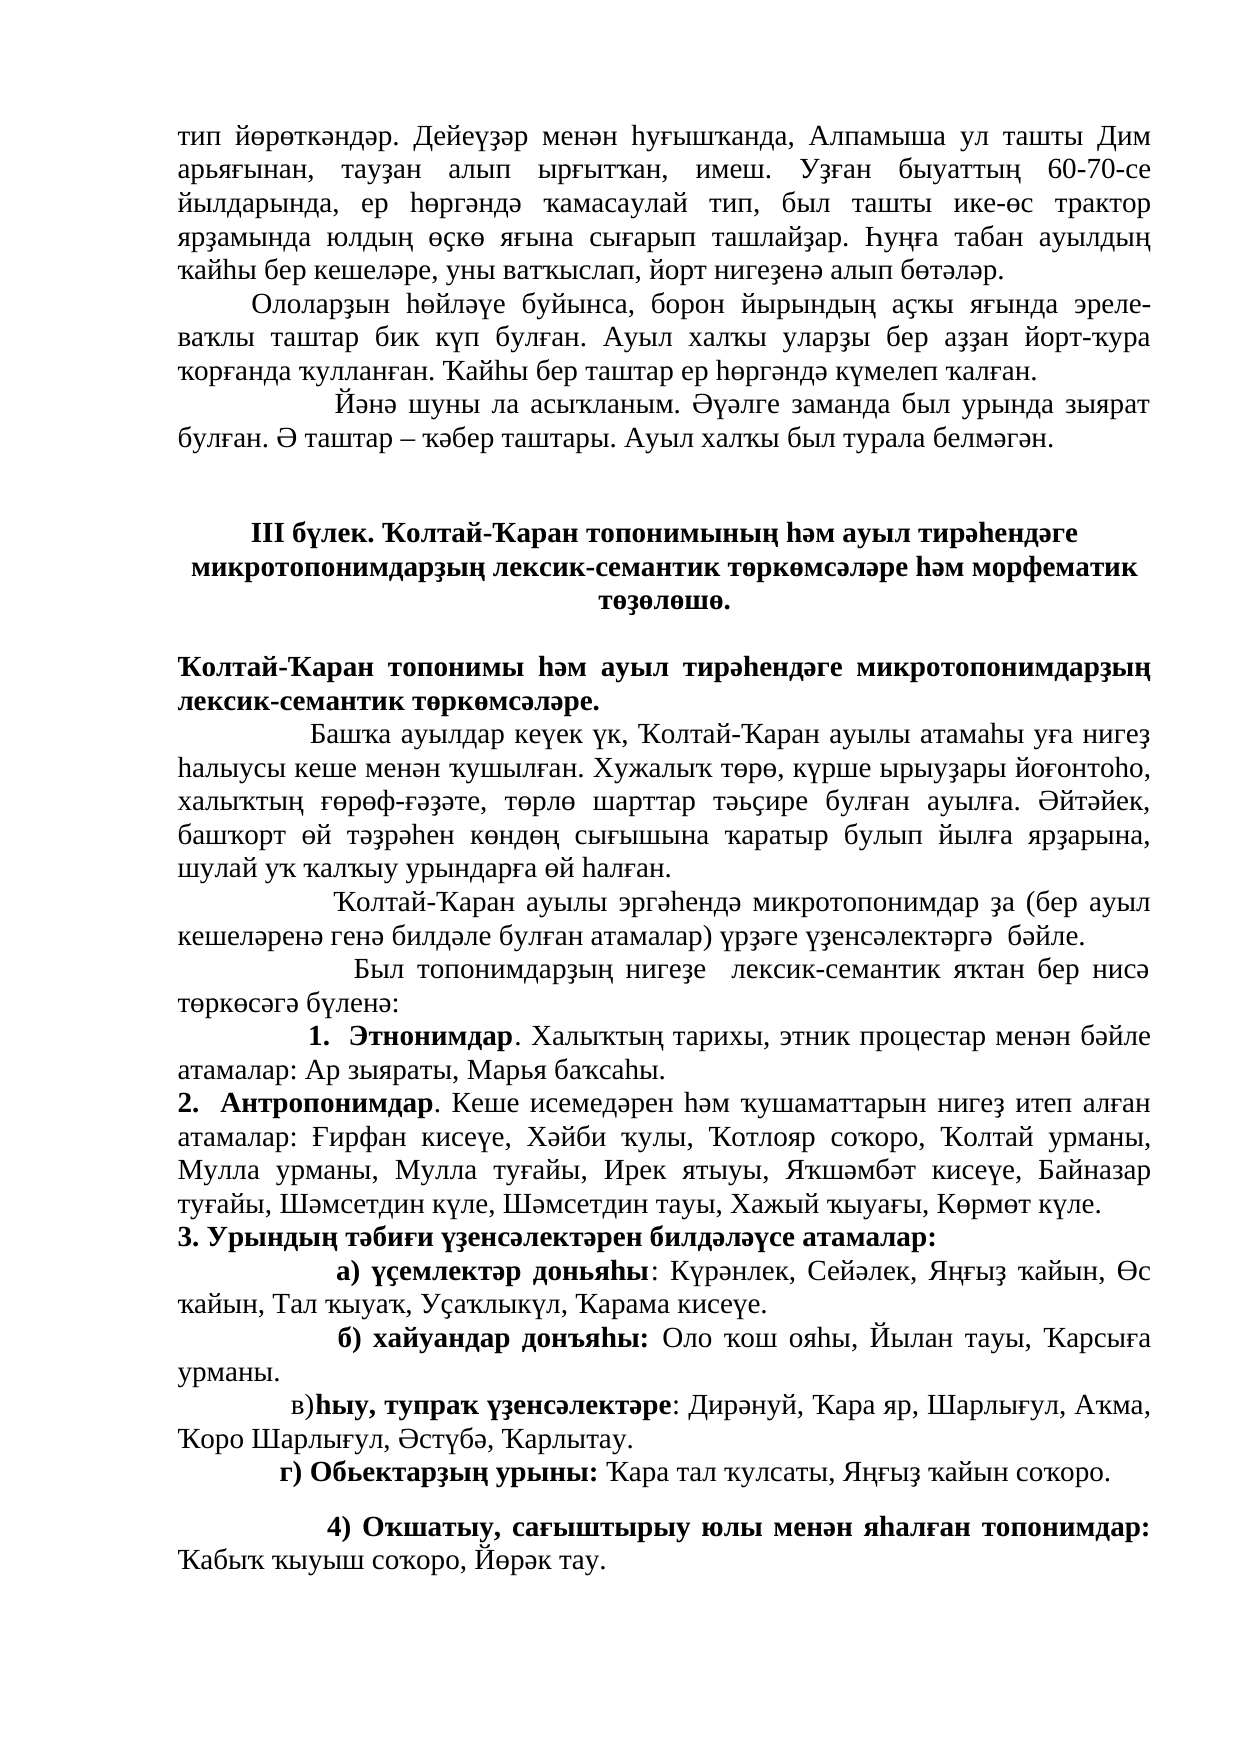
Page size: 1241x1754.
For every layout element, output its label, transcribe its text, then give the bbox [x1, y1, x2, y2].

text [177, 118, 1152, 286]
text г) Обьектарҙың урыны: Ҡара тал ҡулсаты, Яңғыҙ ҡайын соҡоро. [177, 1454, 1152, 1488]
text Йәнә шуны ла асыҡланым. Әүәлге заманда был урында зыярат булған. Ә таштар – ҡәбер таштары. Ауыл халҡы был турала белмәгән. [177, 386, 1152, 453]
text 3. Урындың тәбиғи үҙенсәлектәрен билдәләүсе атамалар: [177, 1219, 1152, 1253]
text 2. Антропонимдар. Кеше исемедәрен һәм ҡушаматтарын нигеҙ итеп алған атамалар: Ғирфан кисеүе, Хәйби ҡулы, Ҡотлояр соҡоро, Ҡолтай урманы, Мулла урманы, Мулла туғайы, Ирек ятыуы, Яҡшәмбәт кисеүе, Байназар туғайы, Шәмсетдин күле, Шәмсетдин тауы, Хажый ҡыуағы, Көрмөт күле. [177, 1085, 1152, 1219]
text Ҡолтай-Ҡаран топонимы һәм ауыл тирәһендәге микротопонимдарҙың лексик-семантик төркөмсәләре. [177, 649, 1152, 716]
text III бүлек. Ҡолтай-Ҡаран топонимының һәм ауыл тирәһендәге микротопонимдарҙың лексик-семантик төркөмсәләре һәм морфематик төҙөлөшө. [177, 515, 1152, 616]
text Башҡа ауылдар кеүек үк, Ҡолтай-Ҡаран ауылы атамаһы уға нигеҙ һалыусы кеше менән ҡушылған. Хужалыҡ төрө, күрше ырыуҙары йоғонтоһо, халыҡтың ғөрөф-ғәҙәте, төрлө шарттар тәьҫире булған ауылға. Әйтәйек, башҡорт өй тәҙрәһен көндөң сығышына ҡаратыр булып йылға ярҙарына, шулай уҡ ҡалҡыу урындарға өй һалған. [177, 716, 1152, 884]
text 4) Оҡшатыу, сағыштырыу юлы менән яһалған топонимдар: Ҡабыҡ ҡыуыш соҡоро, Йөрәк тау. [177, 1509, 1152, 1576]
text а) үҫемлектәр доньяһы: Күрәнлек, Сейәлек, Яңғыҙ ҡайын, Өс ҡайын, Тал ҡыуаҡ, Уҫаҡлыкүл, Ҡарама кисеүе. [177, 1253, 1152, 1320]
text Ҡолтай-Ҡаран ауылы эргәһендә микротопонимдар ҙа (бер ауыл кешеләренә генә билдәле булған атамалар) үрҙәге үҙенсәлектәргә бәйле. [177, 884, 1152, 951]
text Был топонимдарҙың нигеҙе лексик-семантик яҡтан бер нисә төркөсәгә бүленә: [177, 951, 1152, 1018]
text 1. Этнонимдар. Халыҡтың тарихы, этник процестар менән бәйле атамалар: Ар зыяраты, Марья баҡсаһы. [177, 1018, 1152, 1085]
text Ололарҙын һөйләүе буйынса, борон йырындың аҫҡы яғында эреле-ваҡлы таштар бик күп булған. Ауыл халҡы уларҙы бер аҙҙан йорт-ҡура ҡорғанда ҡулланған. Ҡайһы бер таштар ер һөргәндә күмелеп ҡалған. [177, 286, 1152, 386]
text б) хайуандар донъяһы: Оло ҡош ояһы, Йылан тауы, Ҡарсыға урманы. [177, 1320, 1152, 1387]
text в)һыу, тупраҡ үҙенсәлектәре: Дирәнуй, Ҡара яр, Шарлығул, Аҡма, Ҡоро Шарлығул, Әстүбә, Ҡарлытау. [177, 1387, 1152, 1454]
